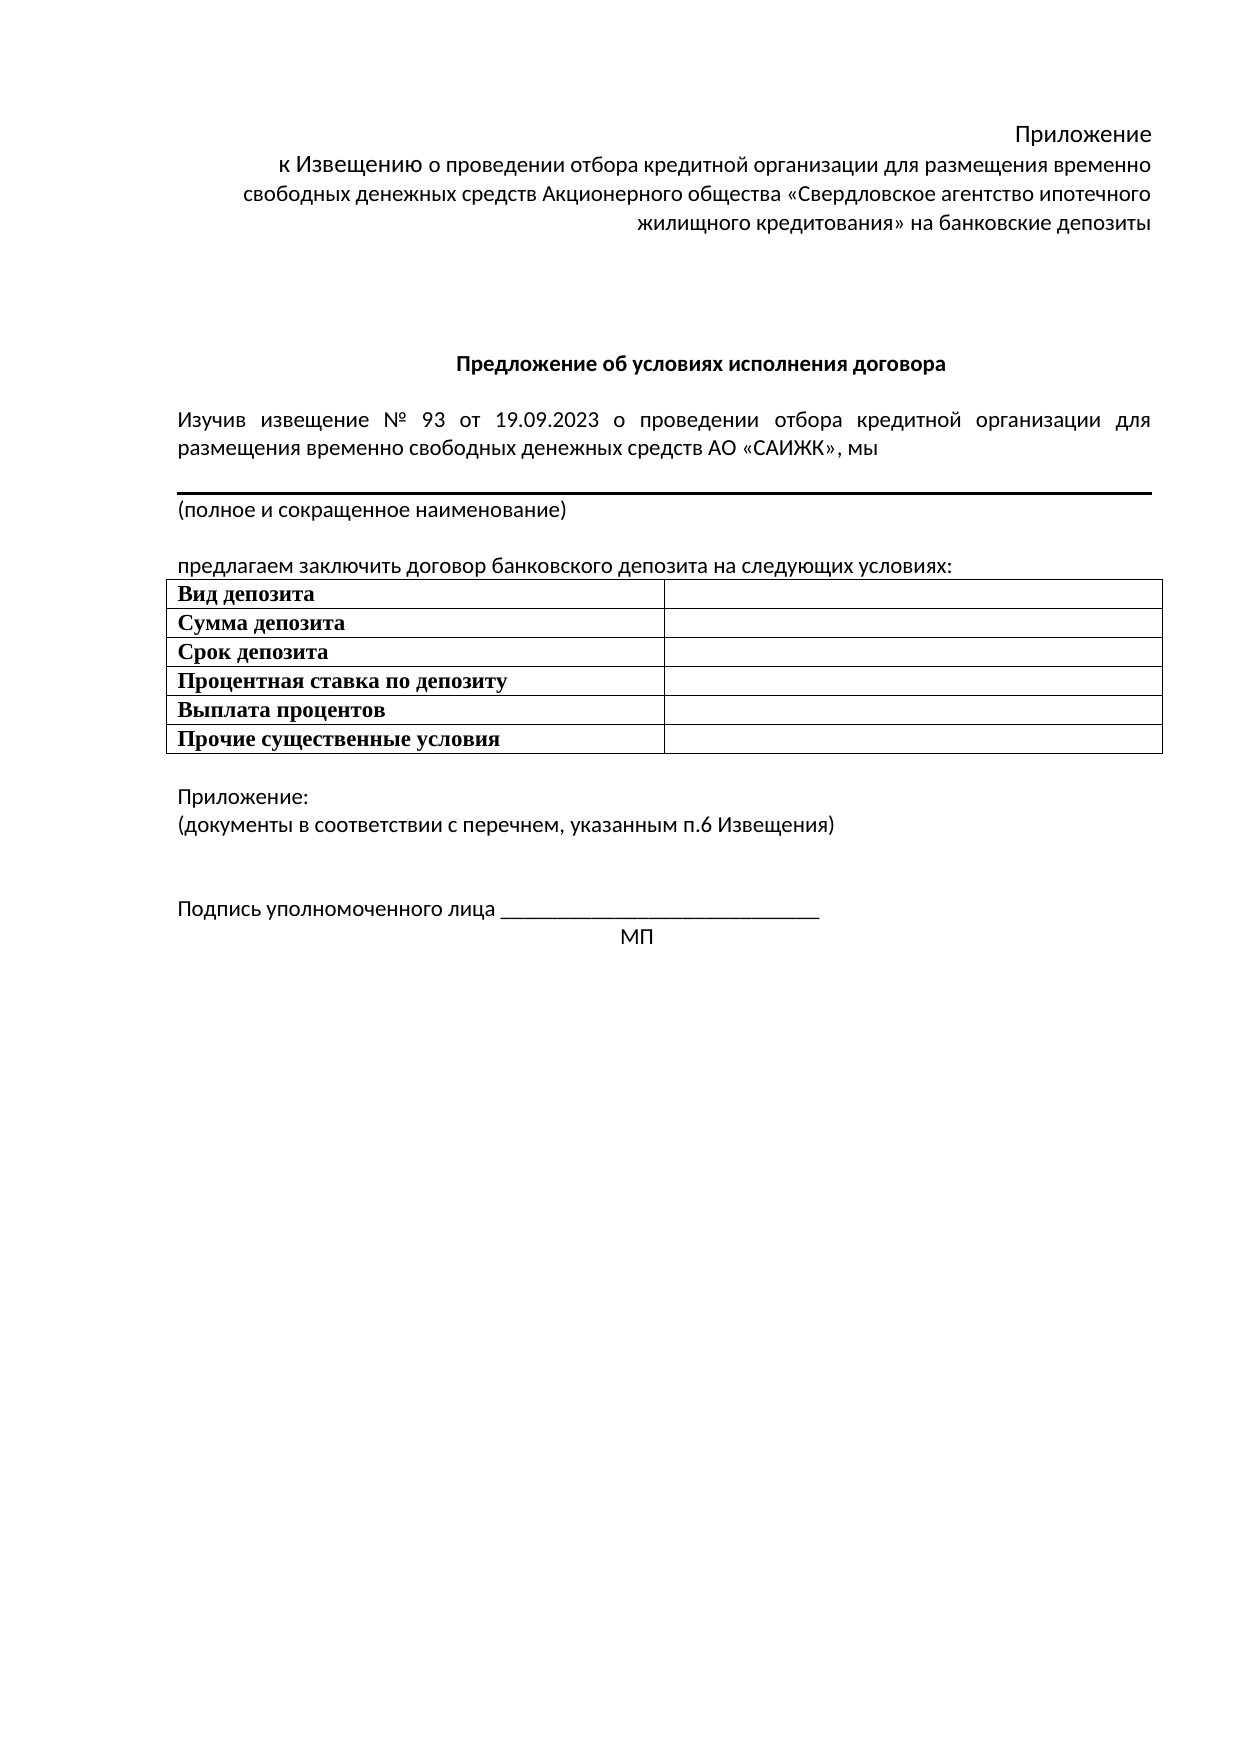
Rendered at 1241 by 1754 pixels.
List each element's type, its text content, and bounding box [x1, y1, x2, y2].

table_header [665, 580, 1162, 608]
subtitle предлагаем заключить договор банковского депозита на следующих условиях: [177, 551, 1152, 579]
table_cell Процентная ставка по депозиту [167, 667, 664, 695]
table_cell Выплата процентов [167, 696, 664, 724]
table_cell [665, 667, 1162, 695]
table_cell [665, 609, 1162, 637]
text (документы в соответствии с перечнем, указанным п.6 Извещения) [177, 810, 1152, 838]
table_cell Срок депозита [167, 638, 664, 666]
subtitle Подпись уполномоченного лица ____________________________ МП [177, 894, 1152, 950]
table_cell [665, 725, 1162, 753]
table_header Вид депозита [167, 580, 664, 608]
table_cell [665, 696, 1162, 724]
subtitle Предложение об условиях исполнения договора [177, 349, 1152, 377]
subtitle Изучив извещение № 93 от 19.09.2023 о проведении отбора кредитной организации для размещения временно свободных денежных средств АО «САИЖК», мы [177, 405, 1152, 461]
table_cell Сумма депозита [167, 609, 664, 637]
table_cell Прочие существенные условия [167, 725, 664, 753]
subtitle (полное и сокращенное наименование) [177, 495, 1152, 523]
subtitle к Извещению о проведении отбора кредитной организации для размещения временно свободных денежных средств Акционерного общества «Свердловское агентство ипотечного жилищного кредитования» на банковские депозиты [177, 149, 1152, 236]
text Приложение: [177, 782, 1152, 810]
table_cell [665, 638, 1162, 666]
subtitle Приложение [177, 118, 1152, 149]
